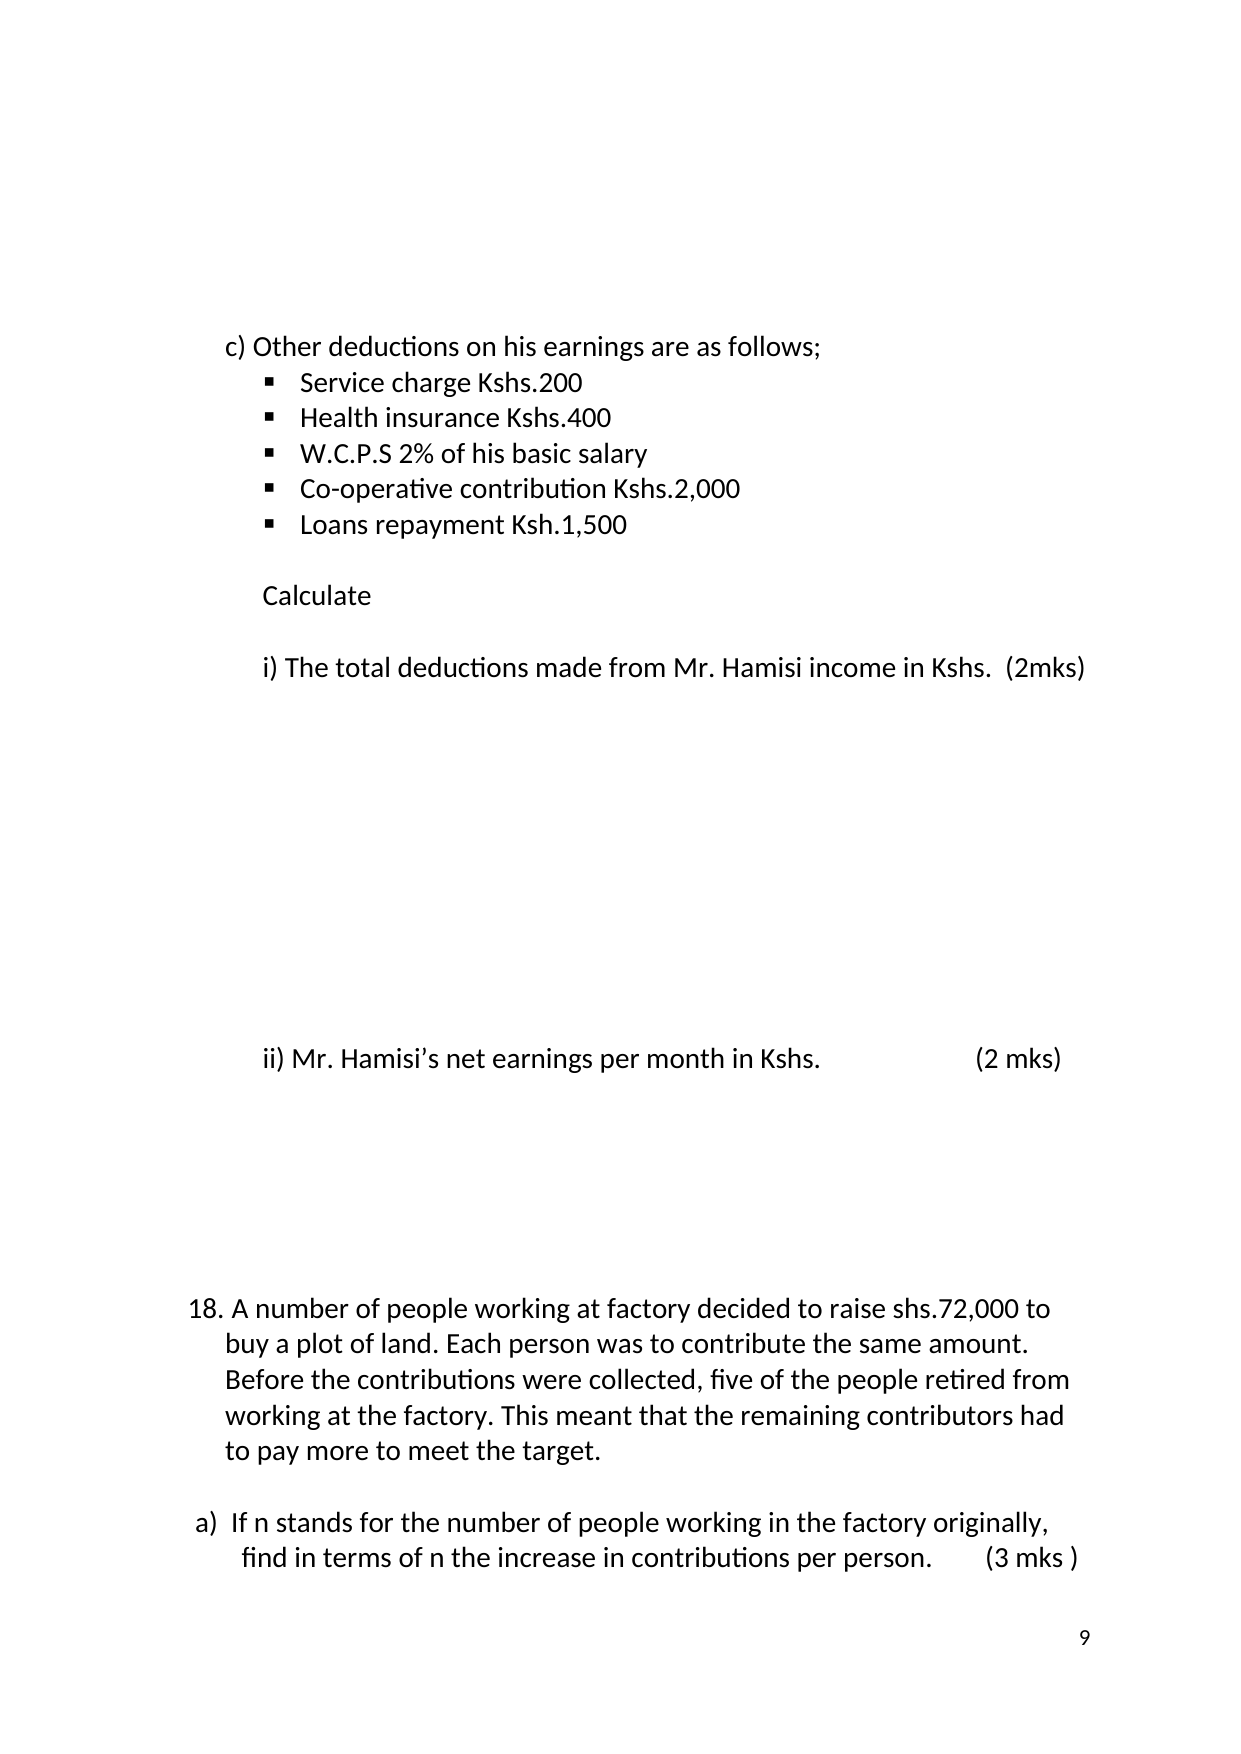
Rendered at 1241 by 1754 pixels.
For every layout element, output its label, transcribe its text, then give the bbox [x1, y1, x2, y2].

list a) If n stands for the number of people working in the factory originally, find in terms of n the increase in contributions per person. (3 mks ) [195, 1504, 1090, 1575]
list W.C.P.S 2% of his basic salary [262, 435, 1090, 471]
list Loans repayment Ksh.1,500 [262, 506, 1090, 542]
text Calculate [262, 577, 1090, 613]
list A number of people working at factory decided to raise shs.72,000 to buy a plot of land. Each person was to contribute the same amount. Before the contributions were collected, five of the people retired from working at the factory. This meant that the remaining contributors had to pay more to meet the target. [187, 1290, 1090, 1468]
list c) Other deductions on his earnings are as follows; [225, 328, 1090, 364]
text i) The total deductions made from Mr. Hamisi income in Kshs. (2mks) [262, 649, 1090, 684]
text ii) Mr. Hamisi’s net earnings per month in Kshs. (2 mks) [262, 1041, 1090, 1076]
list Service charge Kshs.200 [262, 364, 1090, 399]
list Co-operative contribution Kshs.2,000 [262, 471, 1090, 506]
list Health insurance Kshs.400 [262, 399, 1090, 435]
